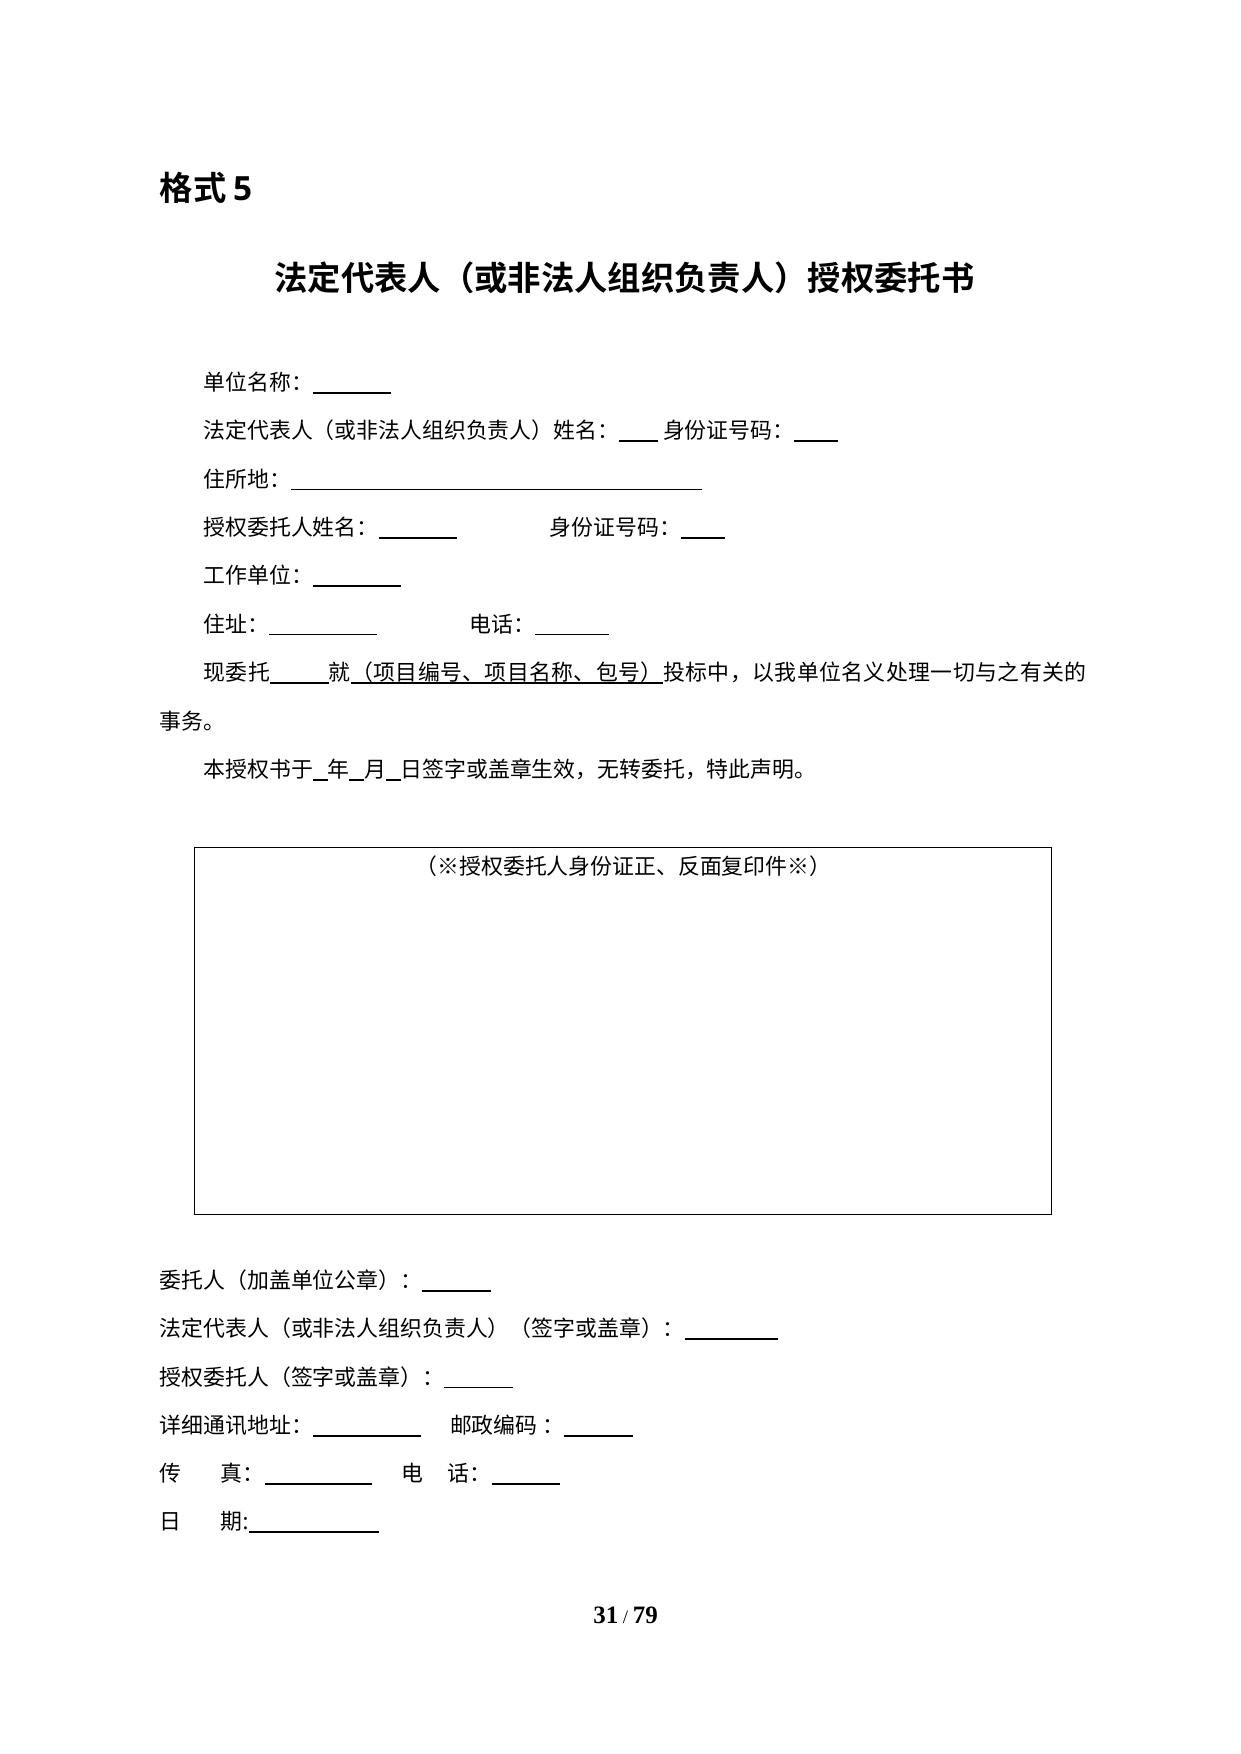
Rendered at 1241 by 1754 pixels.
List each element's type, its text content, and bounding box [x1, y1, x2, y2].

text 授权委托人姓名： 身份证号码： [159, 509, 1087, 542]
text 法定代表人（或非法人组织负责人）授权委托书 [159, 243, 1089, 308]
subtitle 格式5 [159, 162, 1087, 210]
text 法定代表人（或非法人组织负责人）姓名： 身份证号码： [159, 413, 1087, 445]
text 法定代表人（或非法人组织负责人）（签字或盖章）： [159, 1311, 1087, 1343]
text 住所地： [159, 461, 1087, 494]
text 授权委托人（签字或盖章）： [159, 1359, 1087, 1392]
text 现委托 就（项目编号、项目名称、包号）投标中，以我单位名义处理一切与之有关的事务。 [159, 654, 1087, 736]
text 住址： 电话： [159, 606, 1087, 639]
text 委托人（加盖单位公章）： [159, 1262, 1087, 1295]
table_header （※授权委托人身份证正、反面复印件※） [195, 848, 1051, 1214]
text 本授权书于 年 月 日签字或盖章生效，无转委托，特此声明。 [159, 752, 1087, 784]
text 单位名称： [159, 364, 1087, 397]
text 工作单位： [159, 558, 1087, 590]
text 详细通讯地址： 邮政编码 ： [159, 1407, 1087, 1440]
text 日 期: [159, 1504, 1087, 1537]
text 传 真： 电 话： [159, 1456, 1087, 1488]
